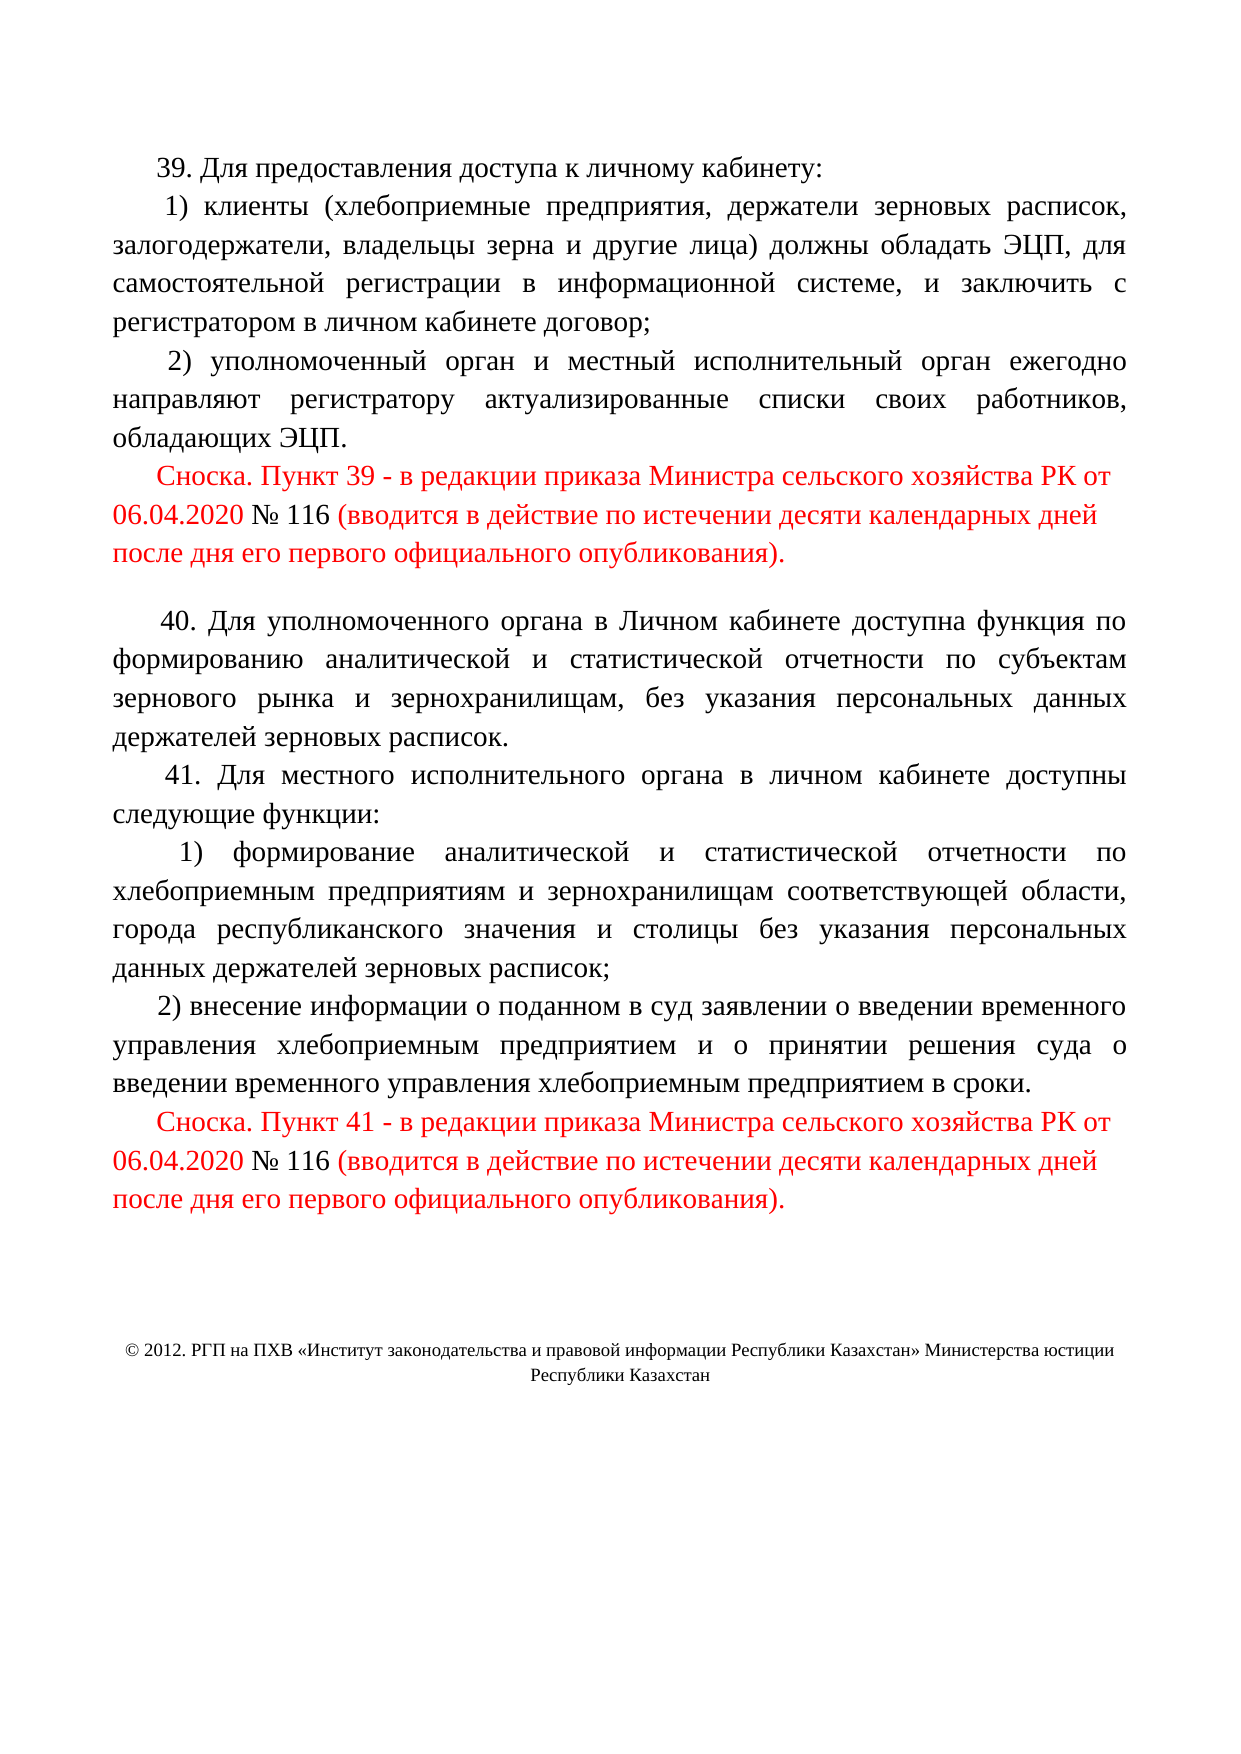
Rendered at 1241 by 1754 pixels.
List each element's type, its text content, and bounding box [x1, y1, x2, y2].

text 2) внесение информации о поданном в суд заявлении о введении временного управления хлебоприемным предприятием и о принятии решения суда о введении временного управления хлебоприемным предприятием в сроки. [112, 988, 1128, 1099]
text 41. Для местного исполнительного органа в личном кабинете доступны следующие функции: [112, 757, 1128, 829]
text 40. Для уполномоченного органа в Личном кабинете доступна функция по формированию аналитической и статистической отчетности по субъектам зернового рынка и зернохранилищам, без указания персональных данных держателей зерновых расписок. [112, 603, 1128, 752]
text 2) уполномоченный орган и местный исполнительный орган ежегодно направляют регистратору актуализированные списки своих работников, обладающих ЭЦП. [112, 343, 1128, 453]
text © 2012. РГП на ПХВ «Институт законодательства и правовой информации Республики Казахстан» Министерства юстиции Республики Казахстан [112, 1339, 1128, 1386]
text 39. Для предоставления доступа к личному кабинету: [112, 150, 1128, 183]
text Сноска. Пункт 41 - в редакции приказа Министра сельского хозяйства РК от 06.04.2020 № 116 (вводится в действие по истечении десяти календарных дней после дня его первого официального опубликования). [112, 1104, 1128, 1245]
text 1) формирование аналитической и статистической отчетности по хлебоприемным предприятиям и зернохранилищам соответствующей области, города республиканского значения и столицы без указания персональных данных держателей зерновых расписок; [112, 834, 1128, 983]
text Сноска. Пункт 39 - в редакции приказа Министра сельского хозяйства РК от 06.04.2020 № 116 (вводится в действие по истечении десяти календарных дней после дня его первого официального опубликования). [112, 458, 1128, 599]
text 1) клиенты (хлебоприемные предприятия, держатели зерновых расписок, залогодержатели, владельцы зерна и другие лица) должны обладать ЭЦП, для самостоятельной регистрации в информационной системе, и заключить с регистратором в личном кабинете договор; [112, 188, 1128, 338]
